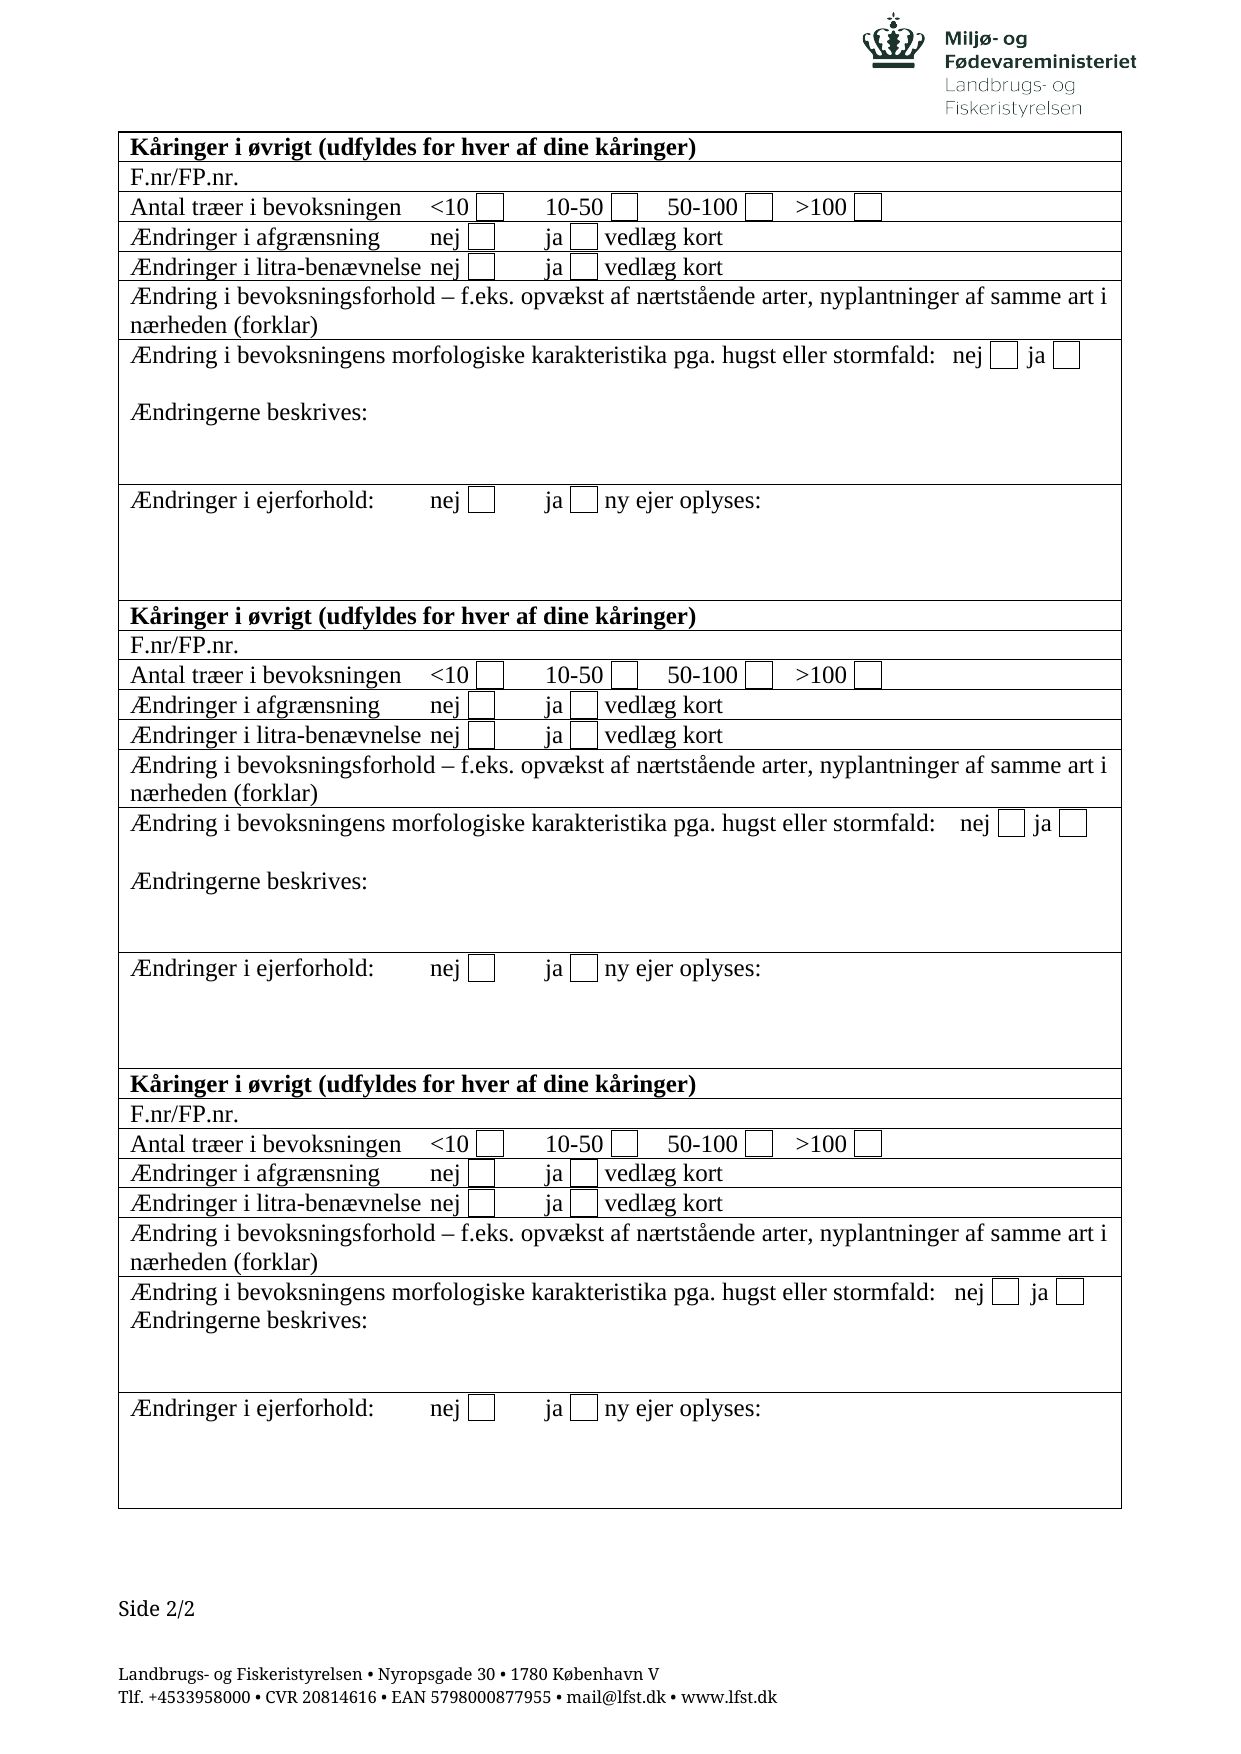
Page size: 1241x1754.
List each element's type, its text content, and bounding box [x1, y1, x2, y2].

table_cell Ændringer i afgrænsning nej ja vedlæg kort [119, 222, 1121, 251]
table_cell F.nr/FP.nr. [119, 1099, 1121, 1128]
table_cell Ændringer i afgrænsning nej ja vedlæg kort [119, 690, 1121, 719]
table_cell F.nr/FP.nr. [119, 162, 1121, 191]
table_cell Ændring i bevoksningens morfologiske karakteristika pga. hugst eller stormfald: nej ja Ændringerne beskrives: [119, 808, 1121, 952]
table_cell Ændring i bevoksningens morfologiske karakteristika pga. hugst eller stormfald: nej ja Ændringerne beskrives: [119, 1277, 1121, 1392]
table_cell Ændring i bevoksningsforhold – f.eks. opvækst af nærtstående arter, nyplantninger af samme art i nærheden (forklar) [119, 750, 1121, 807]
table_cell Antal træer i bevoksningen <10 10-50 50-100 >100 [119, 192, 1121, 221]
table_cell Ændring i bevoksningsforhold – f.eks. opvækst af nærtstående arter, nyplantninger af samme art i nærheden (forklar) [119, 281, 1121, 339]
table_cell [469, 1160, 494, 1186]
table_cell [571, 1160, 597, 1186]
table_cell Ændringer i ejerforhold: nej ja ny ejer oplyses: [119, 485, 1121, 600]
table_cell Antal træer i bevoksningen <10 10-50 50-100 >100 [119, 660, 1121, 689]
table_cell Ændringer i litra-benævnelse nej ja vedlæg kort [119, 252, 1121, 280]
table_header Kåringer i øvrigt (udfyldes for hver af dine kåringer) [119, 133, 1121, 161]
table_cell Ændring i bevoksningsforhold – f.eks. opvækst af nærtstående arter, nyplantninger af samme art i nærheden (forklar) [119, 1218, 1121, 1276]
table_cell Ændring i bevoksningens morfologiske karakteristika pga. hugst eller stormfald: nej ja Ændringerne beskrives: [119, 340, 1121, 484]
table_cell Ændringer i litra-benævnelse nej ja vedlæg kort [119, 1188, 1121, 1217]
table_cell Kåringer i øvrigt (udfyldes for hver af dine kåringer) [119, 601, 1121, 629]
table_cell Kåringer i øvrigt (udfyldes for hver af dine kåringer) [119, 1069, 1121, 1098]
table_cell F.nr/FP.nr. [119, 631, 1121, 659]
table_cell Antal træer i bevoksningen <10 10-50 50-100 >100 [119, 1129, 1121, 1157]
picture [862, 12, 1137, 118]
table_cell Ændringer i ejerforhold: nej ja ny ejer oplyses: [119, 1393, 1121, 1508]
table_cell Ændringer i afgrænsning nej ja vedlæg kort [119, 1159, 468, 1187]
table_cell Ændringer i litra-benævnelse nej ja vedlæg kort [119, 720, 1121, 749]
table_cell Ændringer i ejerforhold: nej ja ny ejer oplyses: [119, 953, 1121, 1068]
table_cell Ændringer i afgrænsning nej ja vedlæg kort [598, 1159, 1121, 1187]
